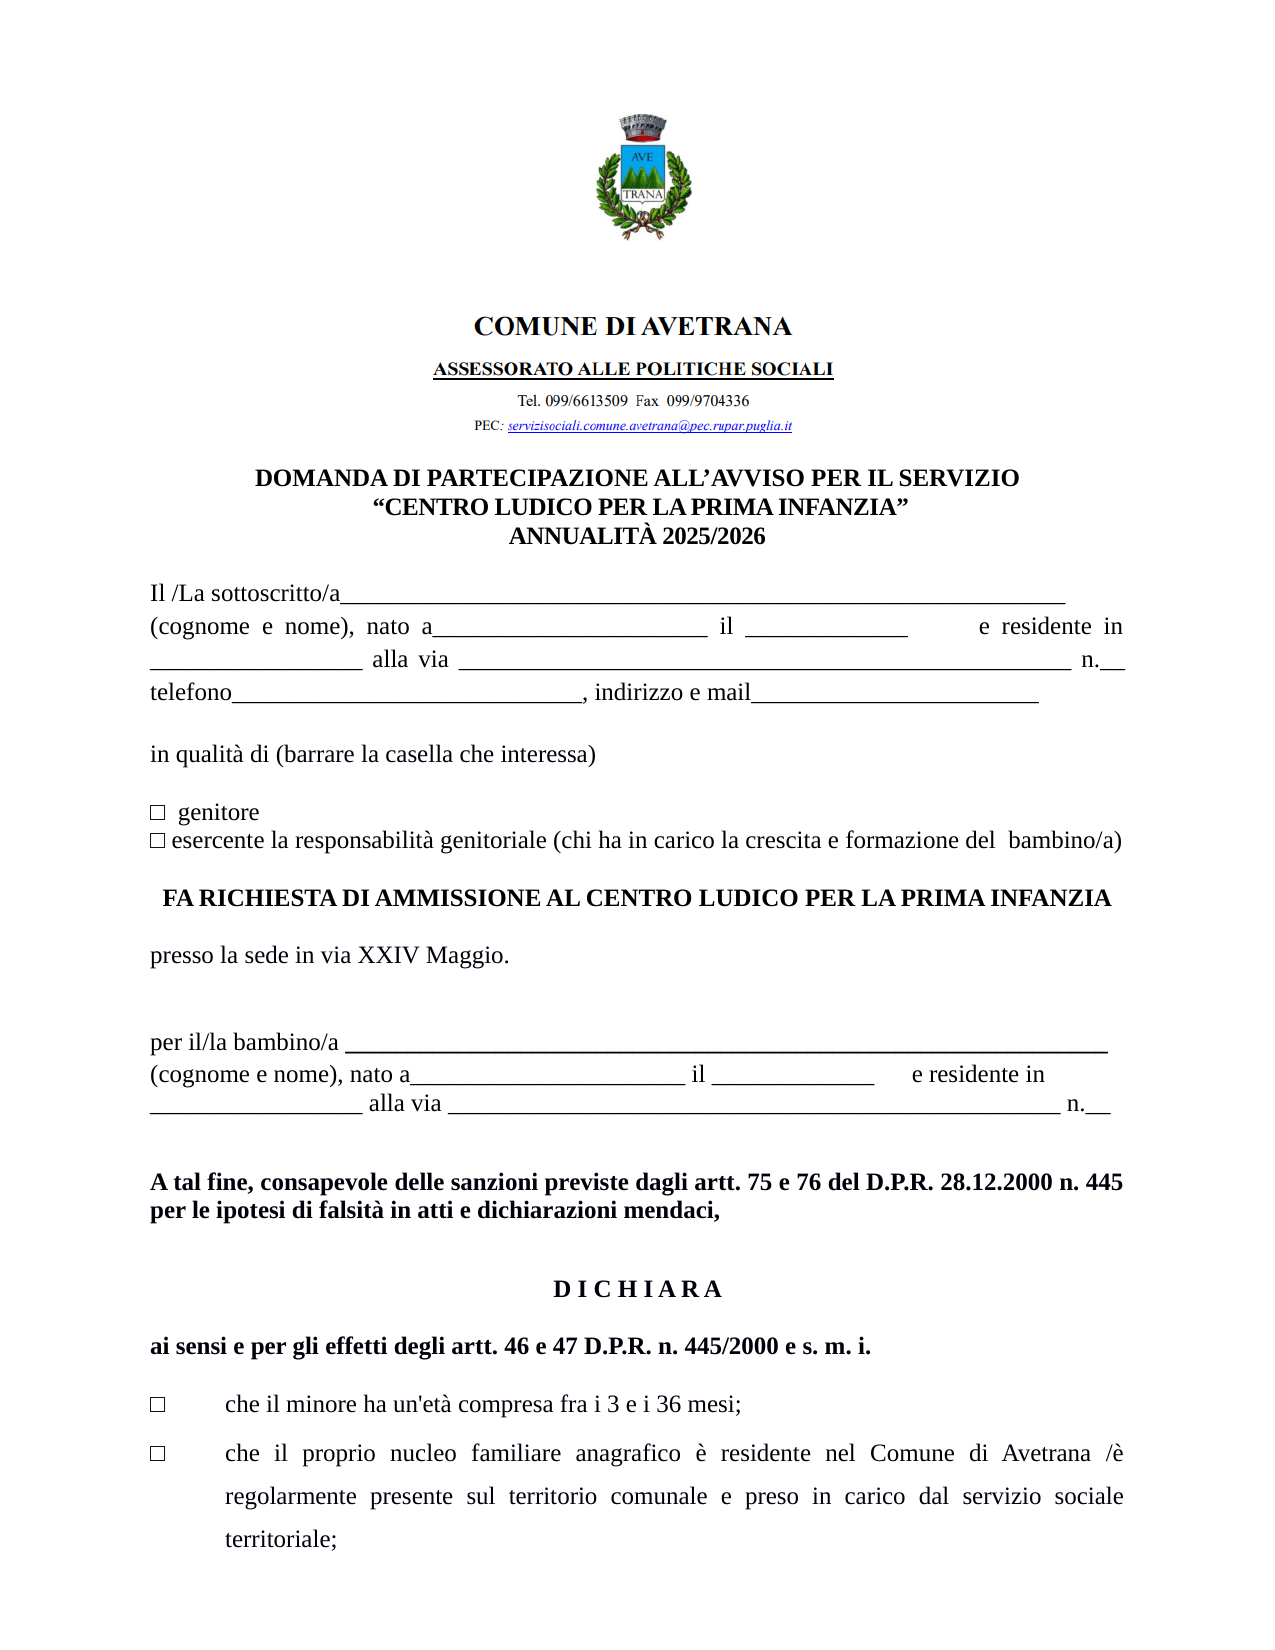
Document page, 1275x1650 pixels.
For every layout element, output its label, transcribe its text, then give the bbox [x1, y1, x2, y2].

text □ esercente la responsabilità genitoriale (chi ha in carico la crescita e formazione del bambino/a) [150, 825, 1125, 854]
text (cognome e nome), nato a______________________ il _____________ e residente in _________________ alla via _________________________________________________ n.__ [150, 1059, 1125, 1117]
text □ genitore [150, 797, 1125, 825]
text DOMANDA DI PARTECIPAZIONE ALL’AVVISO PER IL SERVIZIO [150, 463, 1125, 492]
text D I C H I A R A [150, 1274, 1125, 1302]
text per il/la bambino/a _____________________________________________________________ [150, 1027, 1125, 1055]
text presso la sede in via XXIV Maggio. [150, 940, 1125, 969]
text Il /La sottoscritto/a__________________________________________________________ [150, 578, 1125, 607]
list che il minore ha un'età compresa fra i 3 e i 36 mesi; [150, 1389, 1125, 1417]
text FA RICHIESTA DI AMMISSIONE AL CENTRO LUDICO PER LA PRIMA INFANZIA [150, 883, 1125, 912]
text in qualità di (barrare la casella che interessa) [150, 739, 1125, 768]
text (cognome e nome), nato a______________________ il _____________ e residente in _________________ alla via _________________________________________________ n.__ telefono____________________________, indirizzo e mail_______________________ [150, 611, 1125, 706]
text A tal fine, consapevole delle sanzioni previste dagli artt. 75 e 76 del D.P.R. 28.12.2000 n. 445 per le ipotesi di falsità in atti e dichiarazioni mendaci, [150, 1167, 1125, 1224]
text ANNUALITÀ 2025/2026 [150, 521, 1125, 549]
picture [427, 95, 848, 459]
list che il proprio nucleo familiare anagrafico è residente nel Comune di Avetrana /è regolarmente presente sul territorio comunale e preso in carico dal servizio sociale territoriale; [150, 1438, 1125, 1553]
text “CENTRO LUDICO PER LA PRIMA INFANZIA” [150, 492, 1125, 521]
text ai sensi e per gli effetti degli artt. 46 e 47 D.P.R. n. 445/2000 e s. m. i. [150, 1331, 1125, 1360]
